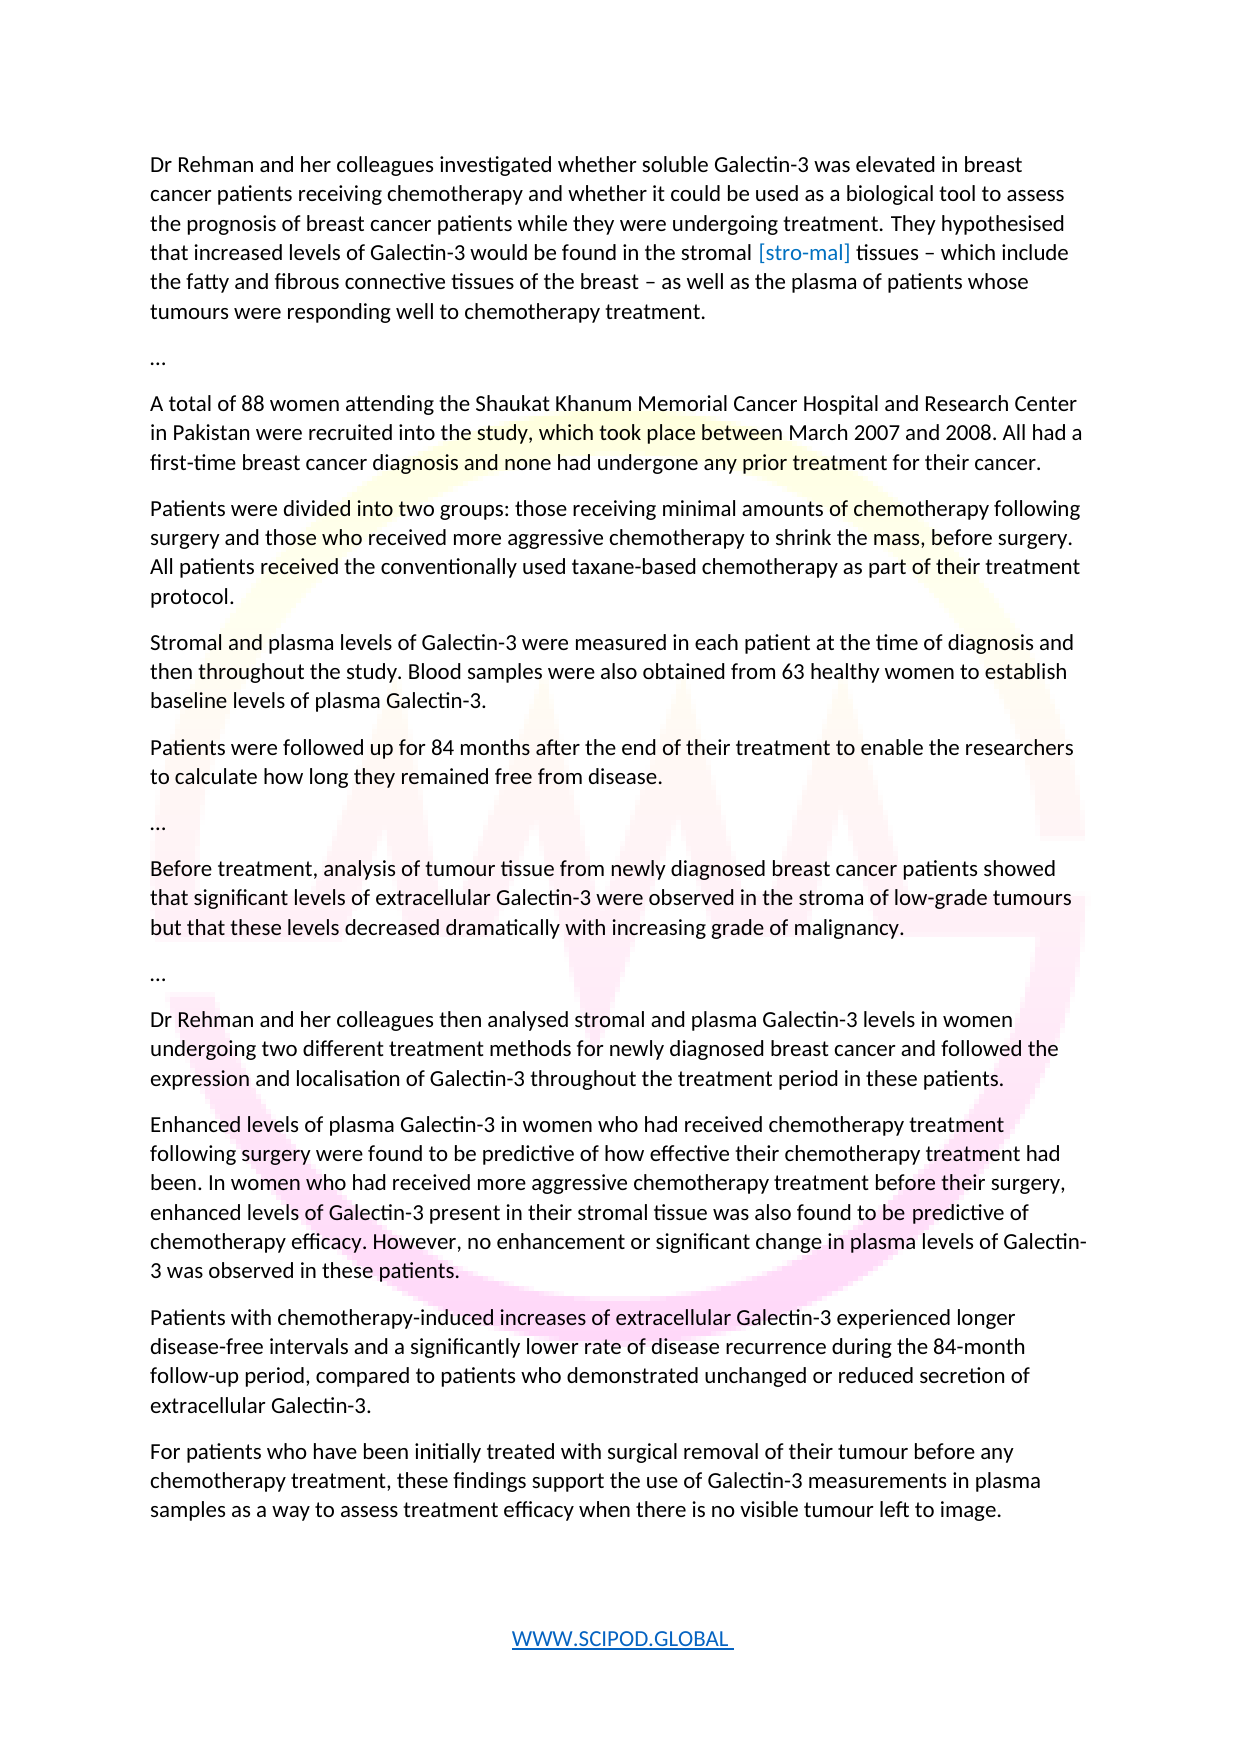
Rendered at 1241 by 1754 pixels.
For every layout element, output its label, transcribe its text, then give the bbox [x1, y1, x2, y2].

text A total of 88 women attending the Shaukat Khanum Memorial Cancer Hospital and Research Center in Pakistan were recruited into the study, which took place between March 2007 and 2008. All had a first-time breast cancer diagnosis and none had undergone any prior treatment for their cancer. [150, 389, 1090, 476]
text Before treatment, analysis of tumour tissue from newly diagnosed breast cancer patients showed that significant levels of extracellular Galectin-3 were observed in the stroma of low-grade tumours but that these levels decreased dramatically with increasing grade of malignancy. [150, 854, 1090, 941]
text … [150, 808, 1090, 836]
text For patients who have been initially treated with surgical removal of their tumour before any chemotherapy treatment, these findings support the use of Galectin-3 measurements in plasma samples as a way to assess treatment efficacy when there is no visible tumour left to image. [150, 1437, 1090, 1524]
text Stromal and plasma levels of Galectin-3 were measured in each patient at the time of diagnosis and then throughout the study. Blood samples were also obtained from 63 healthy women to establish baseline levels of plasma Galectin-3. [150, 628, 1090, 715]
text Patients were divided into two groups: those receiving minimal amounts of chemotherapy following surgery and those who received more aggressive chemotherapy to shrink the mass, before surgery. All patients received the conventionally used taxane-based chemotherapy as part of their treatment protocol. [150, 494, 1090, 610]
text Patients with chemotherapy-induced increases of extracellular Galectin-3 experienced longer disease-free intervals and a significantly lower rate of disease recurrence during the 84-month follow-up period, compared to patients who demonstrated unchanged or reduced secretion of extracellular Galectin-3. [150, 1303, 1090, 1419]
text … [150, 959, 1090, 987]
text … [150, 343, 1090, 371]
text Patients were followed up for 84 months after the end of their treatment to enable the researchers to calculate how long they remained free from disease. [150, 733, 1090, 790]
text Enhanced levels of plasma Galectin-3 in women who had received chemotherapy treatment following surgery were found to be predictive of how effective their chemotherapy treatment had been. In women who had received more aggressive chemotherapy treatment before their surgery, enhanced levels of Galectin-3 present in their stromal tissue was also found to be predictive of chemotherapy efficacy. However, no enhancement or significant change in plasma levels of Galectin-3 was observed in these patients. [150, 1110, 1090, 1285]
text Dr Rehman and her colleagues investigated whether soluble Galectin-3 was elevated in breast cancer patients receiving chemotherapy and whether it could be used as a biological tool to assess the prognosis of breast cancer patients while they were undergoing treatment. They hypothesised that increased levels of Galectin-3 would be found in the stromal [stro-mal] tissues – which include the fatty and fibrous connective tissues of the breast – as well as the plasma of patients whose tumours were responding well to chemotherapy treatment. [150, 150, 1090, 325]
text Dr Rehman and her colleagues then analysed stromal and plasma Galectin-3 levels in women undergoing two different treatment methods for newly diagnosed breast cancer and followed the expression and localisation of Galectin-3 throughout the treatment period in these patients. [150, 1005, 1090, 1092]
